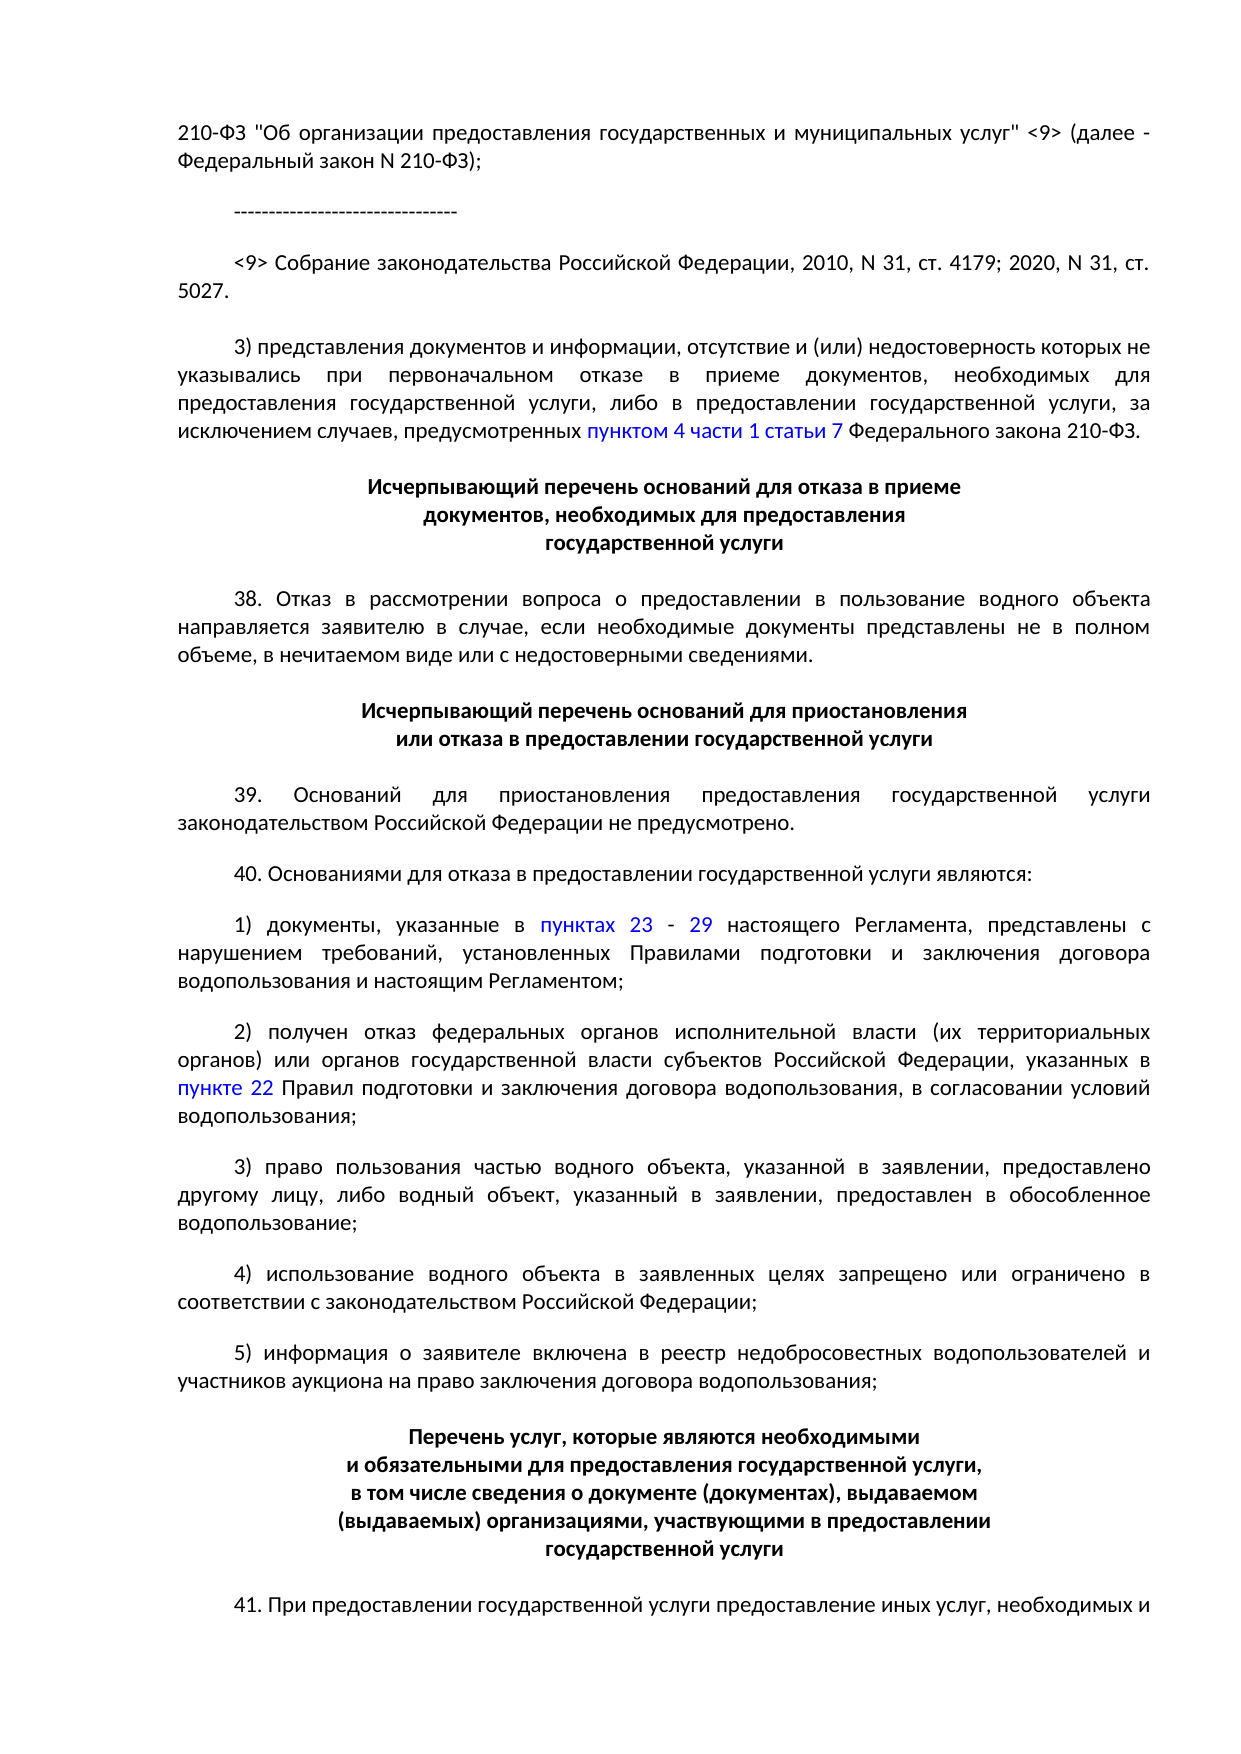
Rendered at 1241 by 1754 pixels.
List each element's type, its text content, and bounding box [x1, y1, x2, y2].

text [177, 118, 1152, 174]
title Исчерпывающий перечень оснований для приостановления [177, 696, 1152, 724]
title (выдаваемых) организациями, участвующими в предоставлении [177, 1506, 1152, 1534]
title государственной услуги [177, 1534, 1152, 1562]
title Перечень услуг, которые являются необходимыми [177, 1422, 1152, 1450]
title и обязательными для предоставления государственной услуги, [177, 1450, 1152, 1478]
title документов, необходимых для предоставления [177, 500, 1152, 528]
text <9> Собрание законодательства Российской Федерации, 2010, N 31, ст. 4179; 2020, N 31, ст. 5027. [177, 248, 1152, 304]
text 40. Основаниями для отказа в предоставлении государственной услуги являются: [177, 859, 1152, 887]
text 3) представления документов и информации, отсутствие и (или) недостоверность которых не указывались при первоначальном отказе в приеме документов, необходимых для предоставления государственной услуги, либо в предоставлении государственной услуги, за исключением случаев, предусмотренных пунктом 4 части 1 статьи 7 Федерального закона 210-ФЗ. [177, 332, 1152, 444]
title или отказа в предоставлении государственной услуги [177, 724, 1152, 752]
title Исчерпывающий перечень оснований для отказа в приеме [177, 472, 1152, 500]
title в том числе сведения о документе (документах), выдаваемом [177, 1478, 1152, 1506]
text 2) получен отказ федеральных органов исполнительной власти (их территориальных органов) или органов государственной власти субъектов Российской Федерации, указанных в пункте 22 Правил подготовки и заключения договора водопользования, в согласовании условий водопользования; [177, 1017, 1152, 1129]
text 38. Отказ в рассмотрении вопроса о предоставлении в пользование водного объекта направляется заявителю в случае, если необходимые документы представлены не в полном объеме, в нечитаемом виде или с недостоверными сведениями. [177, 584, 1152, 668]
text 3) право пользования частью водного объекта, указанной в заявлении, предоставлено другому лицу, либо водный объект, указанный в заявлении, предоставлен в обособленное водопользование; [177, 1152, 1152, 1236]
text 39. Оснований для приостановления предоставления государственной услуги законодательством Российской Федерации не предусмотрено. [177, 780, 1152, 836]
text 4) использование водного объекта в заявленных целях запрещено или ограничено в соответствии с законодательством Российской Федерации; [177, 1259, 1152, 1315]
text -------------------------------- [177, 197, 1152, 225]
text 5) информация о заявителе включена в реестр недобросовестных водопользователей и участников аукциона на право заключения договора водопользования; [177, 1338, 1152, 1394]
text 1) документы, указанные в пунктах 23 - 29 настоящего Регламента, представлены с нарушением требований, установленных Правилами подготовки и заключения договора водопользования и настоящим Регламентом; [177, 910, 1152, 994]
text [177, 1590, 1152, 1618]
title государственной услуги [177, 528, 1152, 556]
